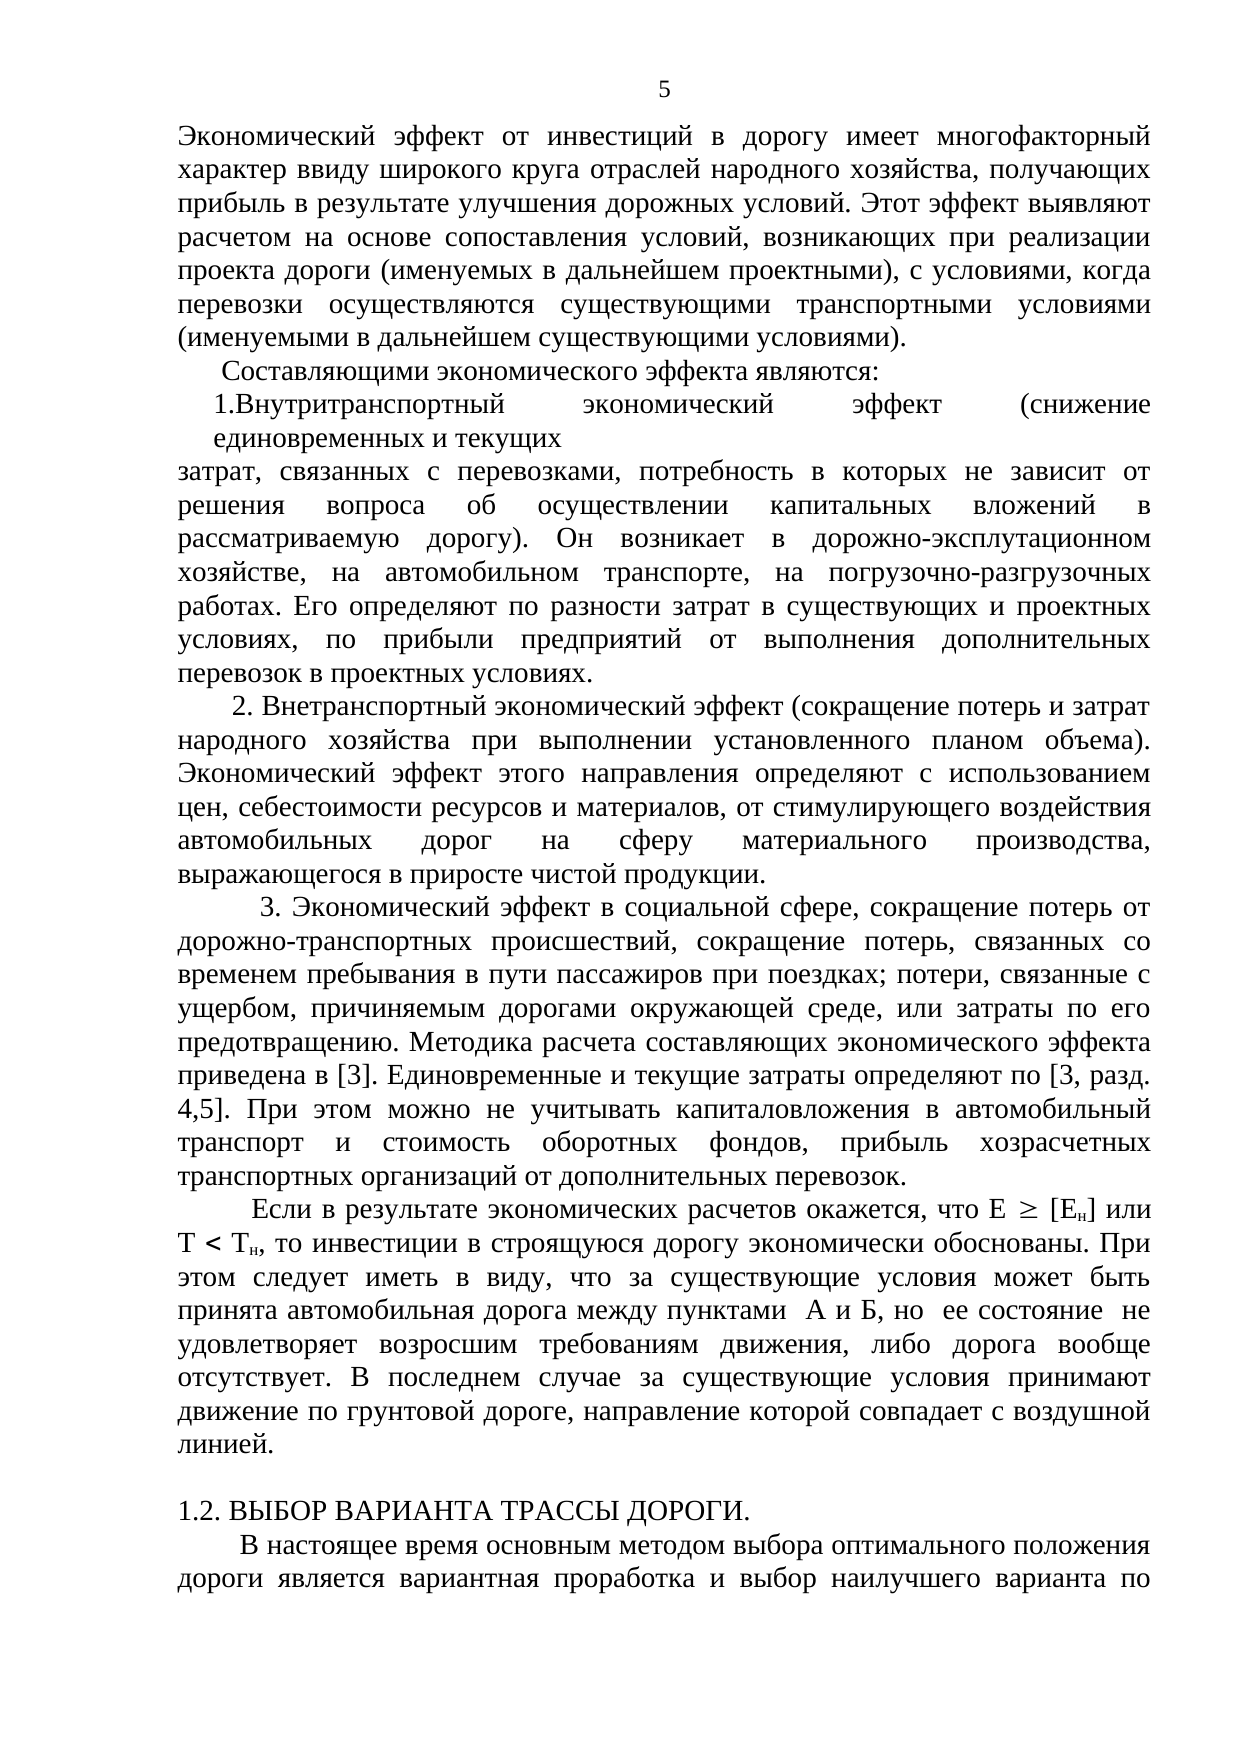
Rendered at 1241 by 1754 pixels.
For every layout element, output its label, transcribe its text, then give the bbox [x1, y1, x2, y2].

text 3. Экономический эффект в социальной сфере, сокращение потерь от дорожно-транспортных происшествий, сокращение потерь, связанных со временем пребывания в пути пассажиров при поездках; потери, связанные с ущербом, причиняемым дорогами окружающей среде, или затраты по его предотвращению. Методика расчета составляющих экономического эффекта приведена в [3]. Единовременные и текущие затраты определяют по [3, разд. 4,5]. При этом можно не учитывать капиталовложения в автомобильный транспорт и стоимость оборотных фондов, прибыль хозрасчетных транспортных организаций от дополнительных перевозок. [177, 889, 1152, 1191]
text 1.2. ВЫБОР ВАРИАНТА ТРАССЫ ДОРОГИ. [177, 1493, 1152, 1527]
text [177, 118, 1152, 353]
text Если в результате экономических расчетов окажется, что Е [Ен] или Т Тн, то инвестиции в строящуюся дорогу экономически обоснованы. При этом следует иметь в виду, что за существующие условия может быть принята автомобильная дорога между пунктами А и Б, но ее состояние не удовлетворяет возросшим требованиям движения, либо дорога вообще отсутствует. В последнем случае за существующие условия принимают движение по грунтовой дороге, направление которой совпадает с воздушной линией. [177, 1191, 1152, 1460]
text 2. Внетранспортный экономический эффект (сокращение потерь и затрат народного хозяйства при выполнении установленного планом объема). Экономический эффект этого направления определяют с использованием цен, себестоимости ресурсов и материалов, от стимулирующего воздействия автомобильных дорог на сферу материального производства, выражающегося в приросте чистой продукции. [177, 688, 1152, 889]
text 1.Внутритранспортный экономический эффект (снижение единовременных и текущих [213, 386, 1152, 453]
text Составляющими экономического эффекта являются: [177, 353, 1152, 386]
text затрат, связанных с перевозками, потребность в которых не зависит от решения вопроса об осуществлении капитальных вложений в рассматриваемую дорогу). Он возникает в дорожно-эксплутационном хозяйстве, на автомобильном транспорте, на погрузочно-разгрузочных работах. Его определяют по разности затрат в существующих и проектных условиях, по прибыли предприятий от выполнения дополнительных перевозок в проектных условиях. [177, 453, 1152, 688]
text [177, 1527, 1152, 1594]
